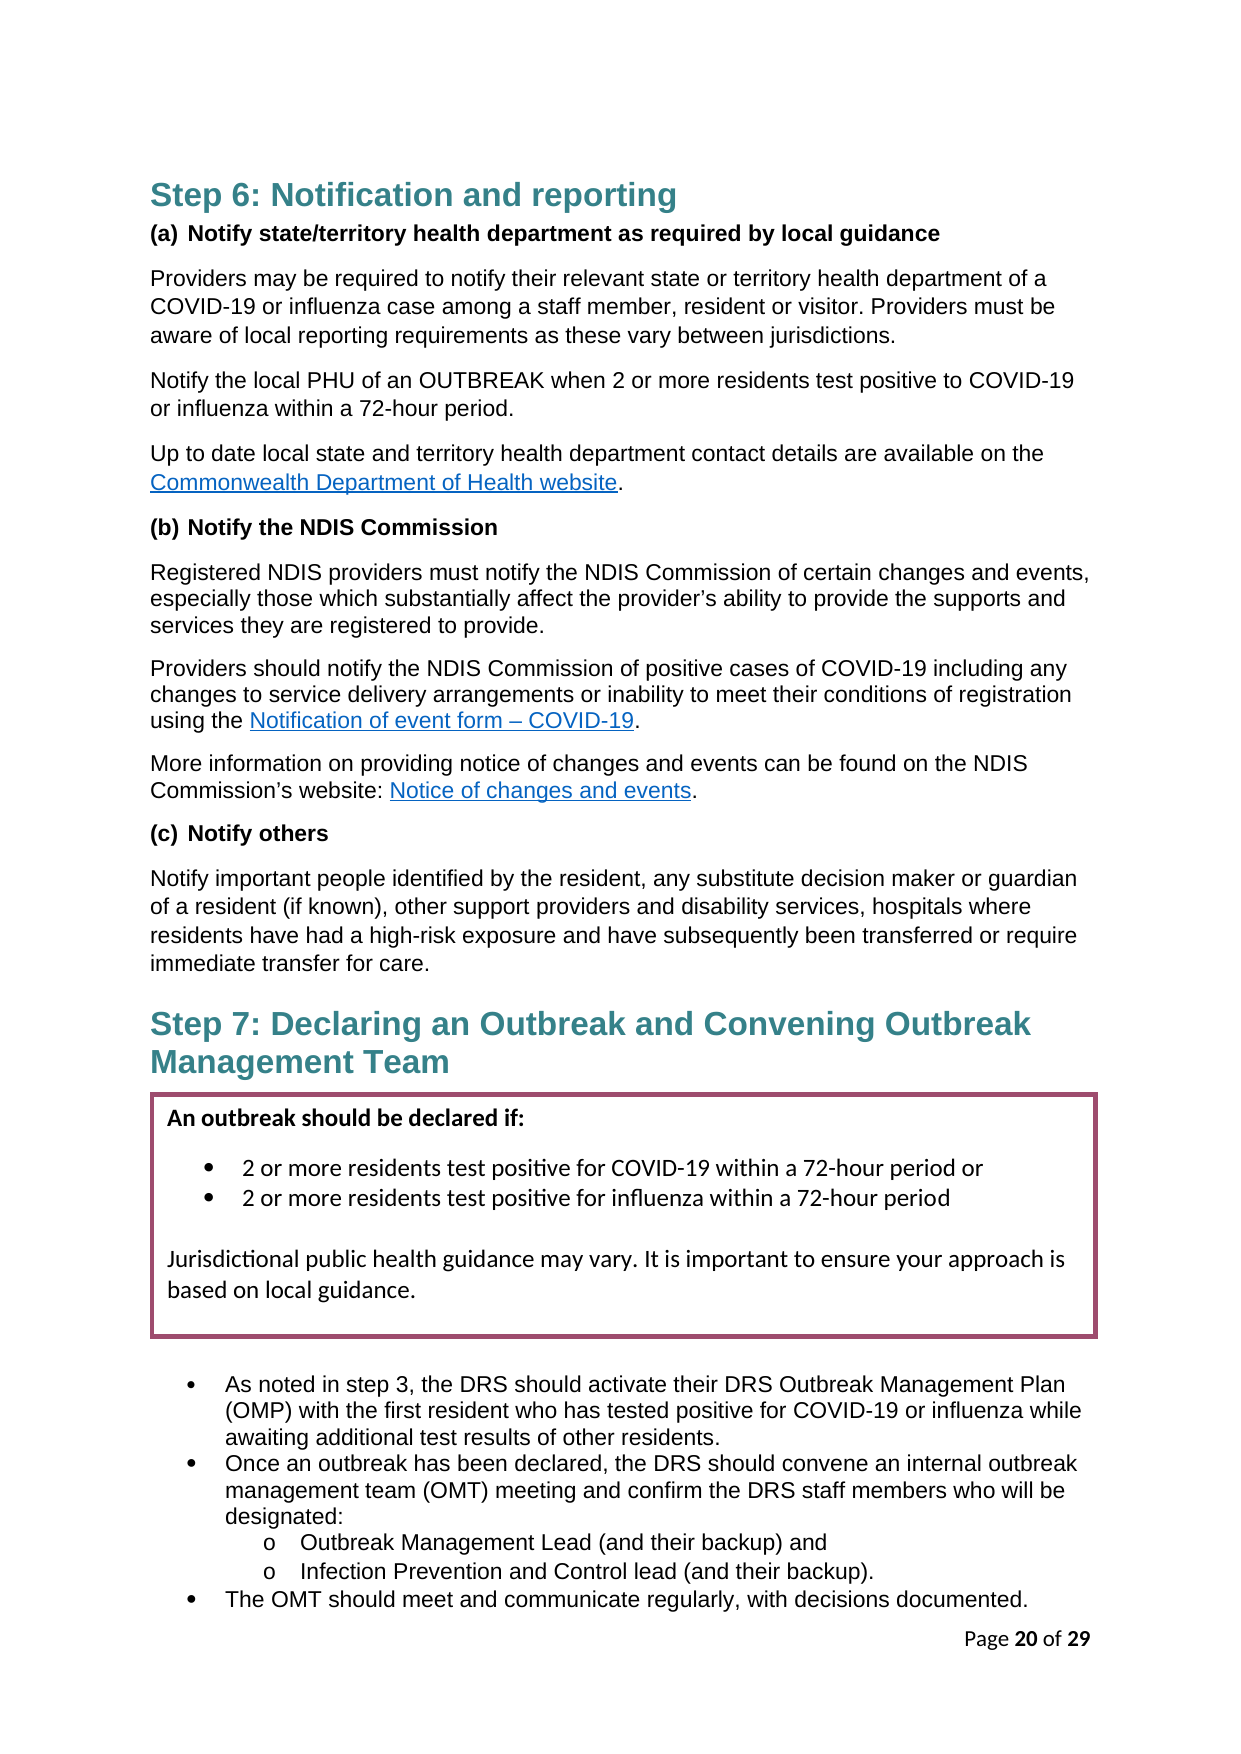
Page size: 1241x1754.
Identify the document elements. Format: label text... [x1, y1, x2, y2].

text Notify important people identified by the resident, any substitute decision maker or guardian of a resident (if known), other support providers and disability services, hospitals where residents have had a high-risk exposure and have subsequently been transferred or require immediate transfer for care. [150, 865, 1090, 977]
text Notify the local PHU of an OUTBREAK when 2 or more residents test positive to COVID-19 or influenza within a 72-hour period. [150, 367, 1090, 422]
list Once an outbreak has been declared, the DRS should convene an internal outbreak management team (OMT) meeting and confirm the DRS staff members who will be designated: [187, 1450, 1090, 1529]
list Notify others [150, 820, 1090, 846]
text Registered NDIS providers must notify the NDIS Commission of certain changes and events, especially those which substantially affect the provider’s ability to provide the supports and services they are registered to provide. [150, 559, 1090, 638]
subtitle Step 6: Notification and reporting [150, 175, 1090, 213]
text Providers may be required to notify their relevant state or territory health department of a COVID-19 or influenza case among a staff member, resident or visitor. Providers must be aware of local reporting requirements as these vary between jurisdictions. [150, 265, 1090, 348]
text Providers should notify the NDIS Commission of positive cases of COVID-19 including any changes to service delivery arrangements or inability to meet their conditions of registration using the Notification of event form – COVID-19. [150, 655, 1090, 734]
list Outbreak Management Lead (and their backup) and [262, 1529, 1090, 1558]
list The OMT should meet and communicate regularly, with decisions documented. [187, 1586, 1090, 1612]
list As noted in step 3, the DRS should activate their DRS Outbreak Management Plan (OMP) with the first resident who has tested positive for COVID-19 or influenza while awaiting additional test results of other residents. [187, 1339, 1090, 1450]
list Infection Prevention and Control lead (and their backup). [262, 1558, 1090, 1586]
text More information on providing notice of changes and events can be found on the NDIS Commission’s website: Notice of changes and events. [150, 750, 1090, 803]
list Notify state/territory health department as required by local guidance [150, 220, 1090, 246]
text Up to date local state and territory health department contact details are available on the Commonwealth Department of Health website. [150, 440, 1090, 495]
list Notify the NDIS Commission [150, 514, 1090, 540]
subtitle Step 7: Declaring an Outbreak and Convening Outbreak Management Team [150, 1004, 1090, 1081]
